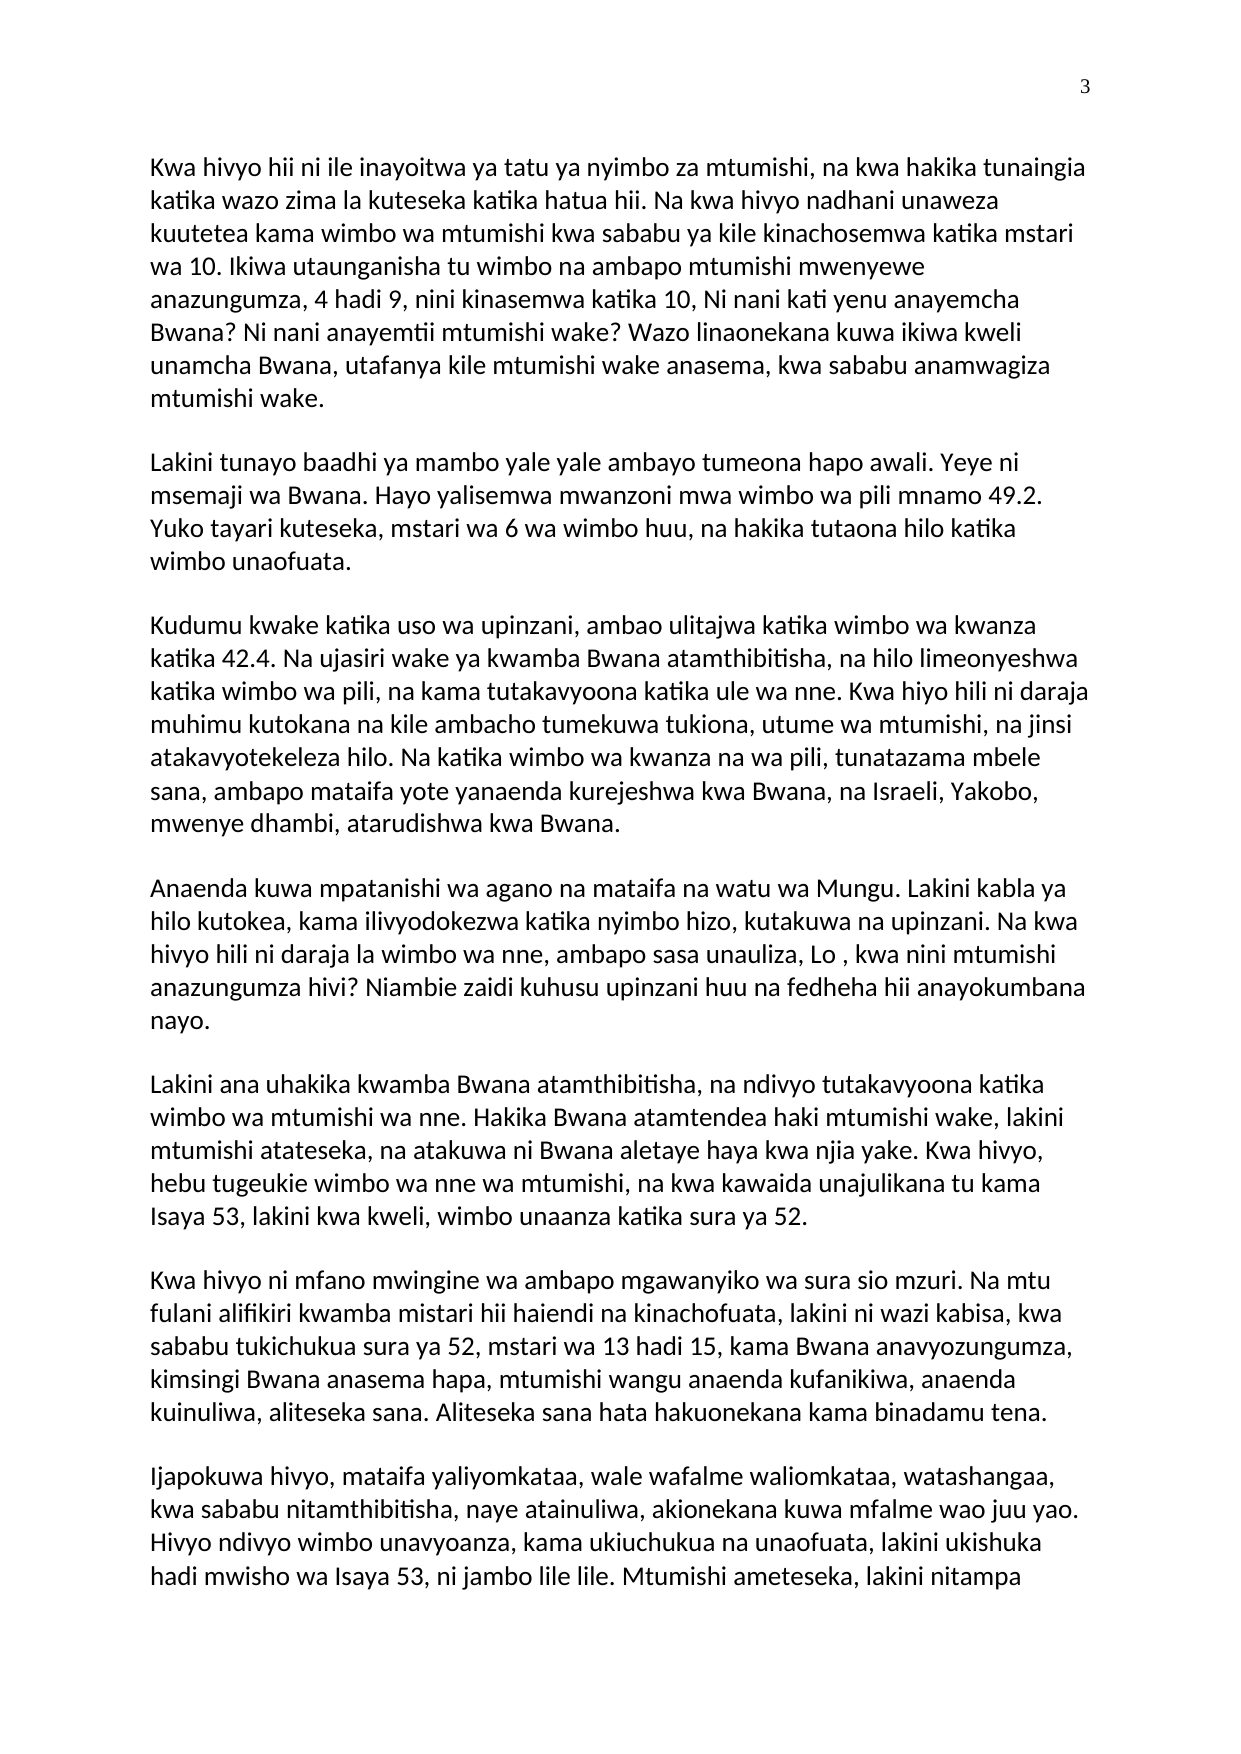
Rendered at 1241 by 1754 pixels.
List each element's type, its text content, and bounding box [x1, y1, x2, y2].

text Kudumu kwake katika uso wa upinzani, ambao ulitajwa katika wimbo wa kwanza katika 42.4. Na ujasiri wake ya kwamba Bwana atamthibitisha, na hilo limeonyeshwa katika wimbo wa pili, na kama tutakavyoona katika ule wa nne. Kwa hiyo hili ni daraja muhimu kutokana na kile ambacho tumekuwa tukiona, utume wa mtumishi, na jinsi atakavyotekeleza hilo. Na katika wimbo wa kwanza na wa pili, tunatazama mbele sana, ambapo mataifa yote yanaenda kurejeshwa kwa Bwana, na Israeli, Yakobo, mwenye dhambi, atarudishwa kwa Bwana. [150, 608, 1090, 840]
text Kwa hivyo hii ni ile inayoitwa ya tatu ya nyimbo za mtumishi, na kwa hakika tunaingia katika wazo zima la kuteseka katika hatua hii. Na kwa hivyo nadhani unaweza kuutetea kama wimbo wa mtumishi kwa sababu ya kile kinachosemwa katika mstari wa 10. Ikiwa utaunganisha tu wimbo na ambapo mtumishi mwenyewe anazungumza, 4 hadi 9, nini kinasemwa katika 10, Ni nani kati yenu anayemcha Bwana? Ni nani anayemtii mtumishi wake? Wazo linaonekana kuwa ikiwa kweli unamcha Bwana, utafanya kile mtumishi wake anasema, kwa sababu anamwagiza mtumishi wake. [150, 150, 1090, 414]
text Lakini tunayo baadhi ya mambo yale yale ambayo tumeona hapo awali. Yeye ni msemaji wa Bwana. Hayo yalisemwa mwanzoni mwa wimbo wa pili mnamo 49.2. Yuko tayari kuteseka, mstari wa 6 wa wimbo huu, na hakika tutaona hilo katika wimbo unaofuata. [150, 445, 1090, 577]
text Anaenda kuwa mpatanishi wa agano na mataifa na watu wa Mungu. Lakini kabla ya hilo kutokea, kama ilivyodokezwa katika nyimbo hizo, kutakuwa na upinzani. Na kwa hivyo hili ni daraja la wimbo wa nne, ambapo sasa unauliza, Lo , kwa nini mtumishi anazungumza hivi? Niambie zaidi kuhusu upinzani huu na fedheha hii anayokumbana nayo. [150, 871, 1090, 1036]
text Kwa hivyo ni mfano mwingine wa ambapo mgawanyiko wa sura sio mzuri. Na mtu fulani alifikiri kwamba mistari hii haiendi na kinachofuata, lakini ni wazi kabisa, kwa sababu tukichukua sura ya 52, mstari wa 13 hadi 15, kama Bwana anavyozungumza, kimsingi Bwana anasema hapa, mtumishi wangu anaenda kufanikiwa, anaenda kuinuliwa, aliteseka sana. Aliteseka sana hata hakuonekana kama binadamu tena. [150, 1263, 1090, 1428]
text Lakini ana uhakika kwamba Bwana atamthibitisha, na ndivyo tutakavyoona katika wimbo wa mtumishi wa nne. Hakika Bwana atamtendea haki mtumishi wake, lakini mtumishi atateseka, na atakuwa ni Bwana aletaye haya kwa njia yake. Kwa hivyo, hebu tugeukie wimbo wa nne wa mtumishi, na kwa kawaida unajulikana tu kama Isaya 53, lakini kwa kweli, wimbo unaanza katika sura ya 52. [150, 1067, 1090, 1232]
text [150, 1459, 1090, 1592]
